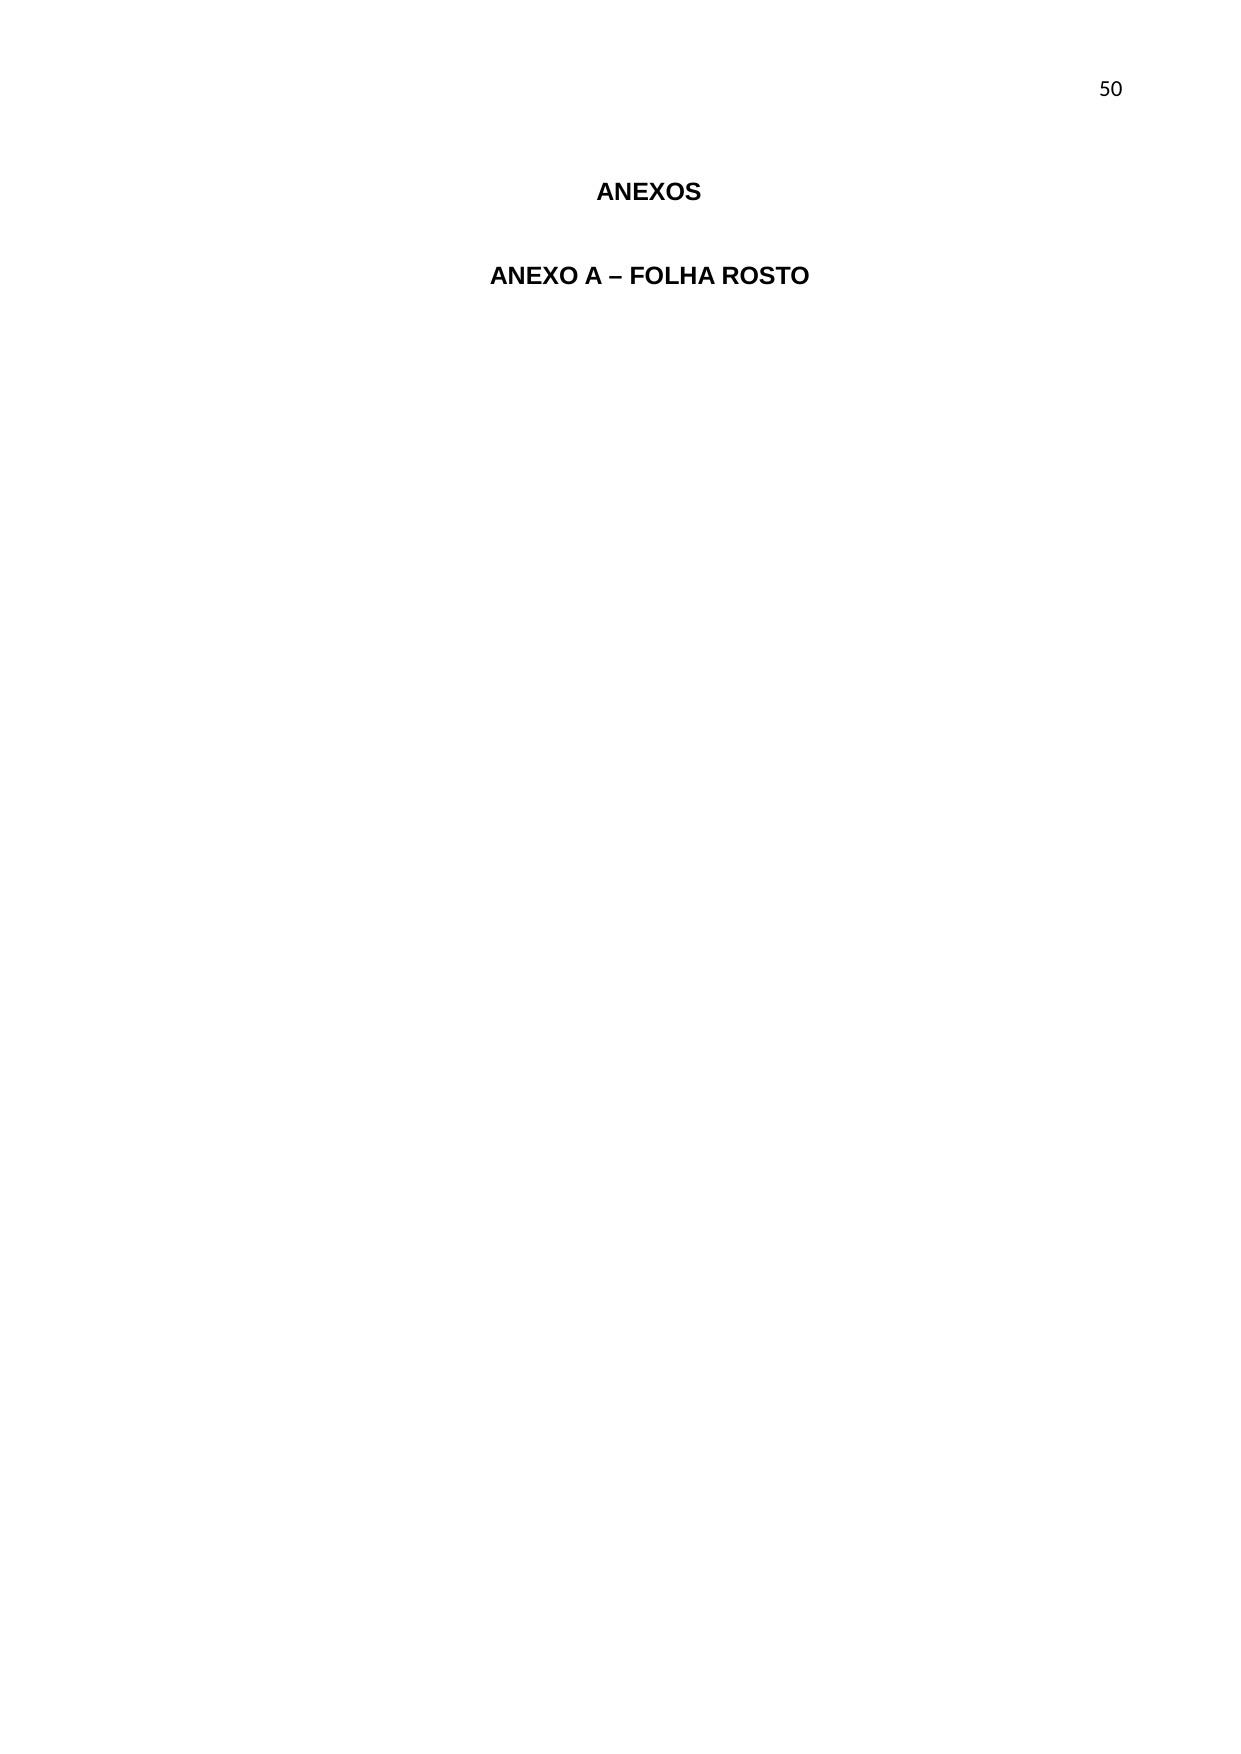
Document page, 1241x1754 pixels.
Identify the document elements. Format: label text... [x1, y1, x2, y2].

subtitle ANEXO A – FOLHA ROSTO [179, 261, 1120, 290]
subtitle ANEXOS [177, 177, 1120, 206]
